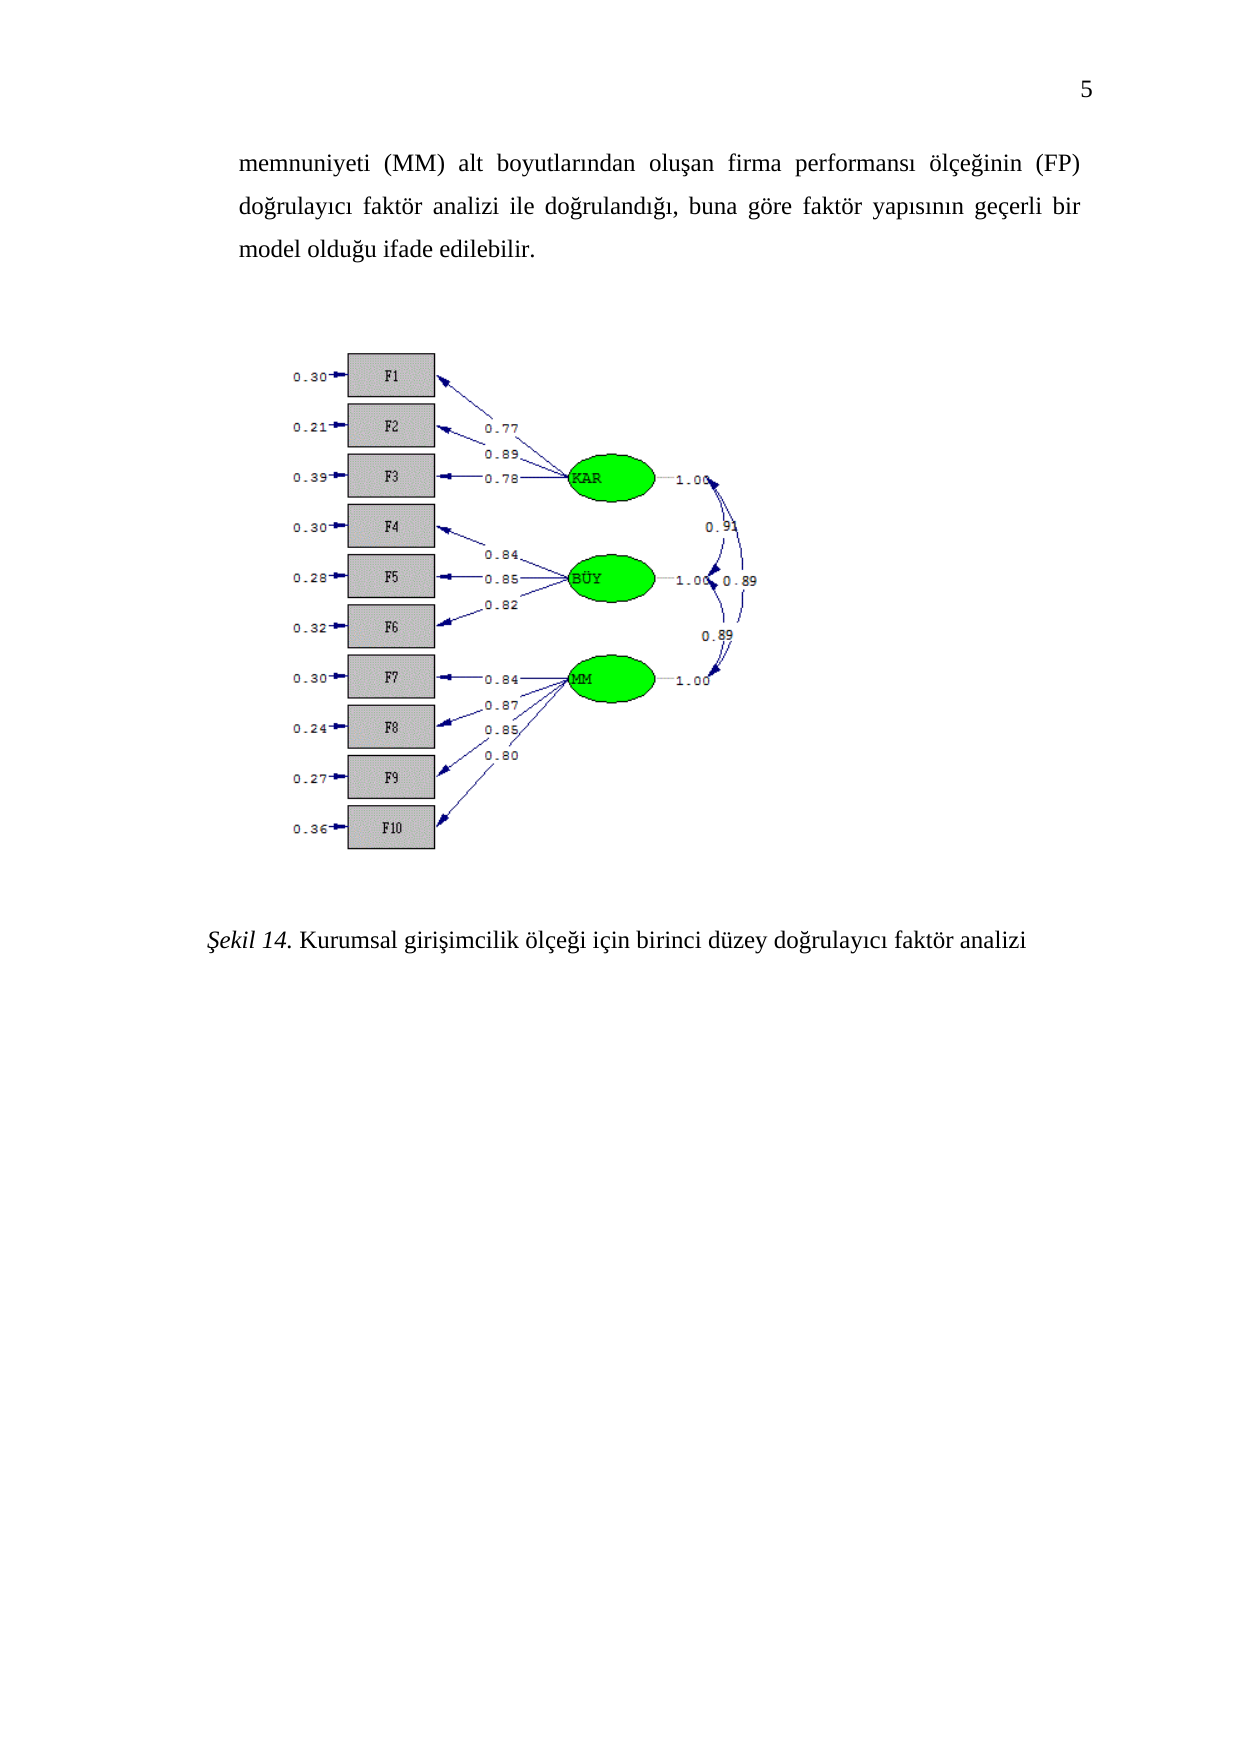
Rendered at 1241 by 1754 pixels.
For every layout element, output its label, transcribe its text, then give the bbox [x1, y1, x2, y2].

text memnuniyeti (MM) alt boyutlarından oluşan firma performansı ölçeğinin (FP) doğrulayıcı faktör analizi ile doğrulandığı, buna göre faktör yapısının geçerli bir model olduğu ifade edilebilir. [238, 148, 1081, 263]
picture [235, 352, 782, 853]
text Şekil 14. Kurumsal girişimcilik ölçeği için birinci düzey doğrulayıcı faktör analizi [207, 926, 1081, 954]
